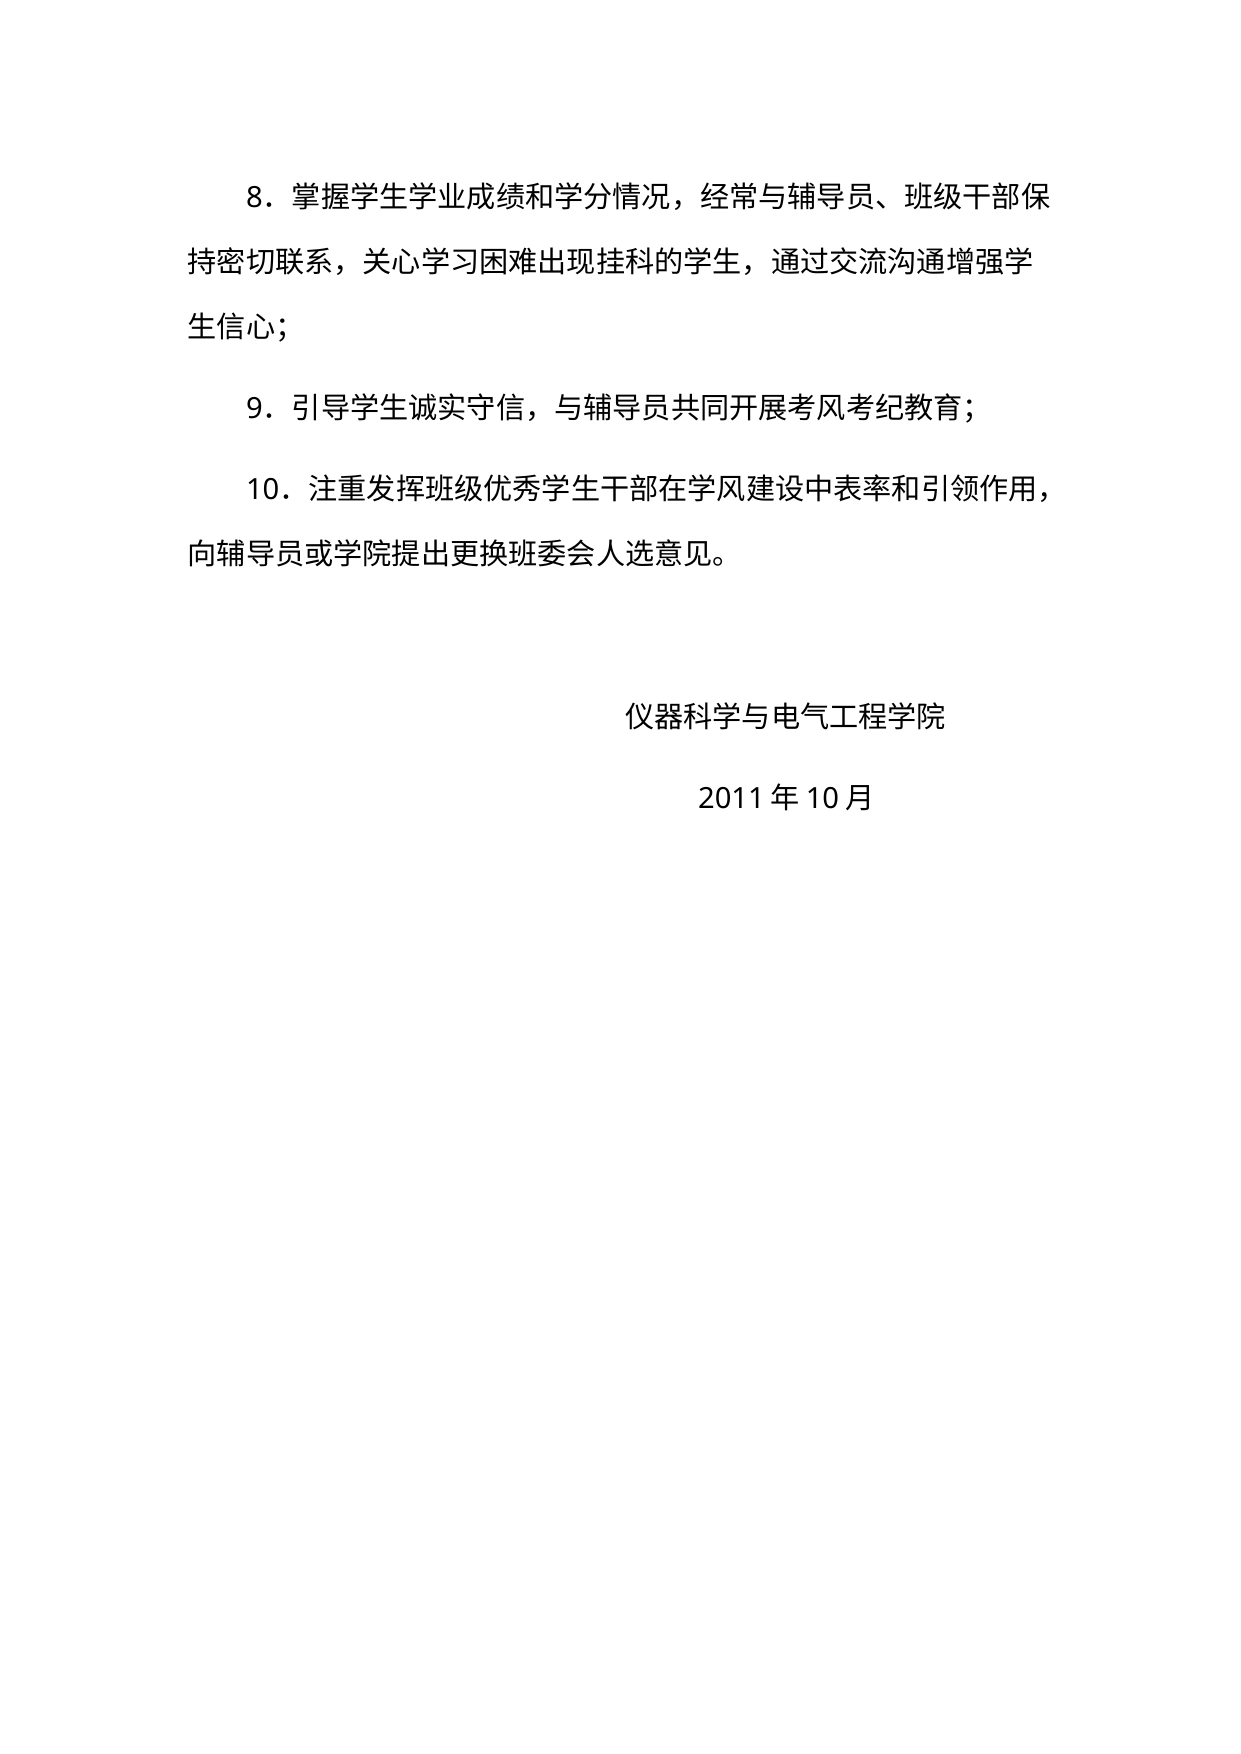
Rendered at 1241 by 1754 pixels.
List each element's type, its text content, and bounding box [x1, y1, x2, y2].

text 2011年10月 [187, 763, 1053, 828]
text 8．掌握学生学业成绩和学分情况，经常与辅导员、班级干部保持密切联系，关心学习困难出现挂科的学生，通过交流沟通增强学生信心； [187, 162, 1053, 357]
text 仪器科学与电气工程学院 [187, 682, 1053, 747]
text 10．注重发挥班级优秀学生干部在学风建设中表率和引领作用，向辅导员或学院提出更换班委会人选意见。 [187, 454, 1053, 584]
text 9．引导学生诚实守信，与辅导员共同开展考风考纪教育； [187, 373, 1053, 438]
